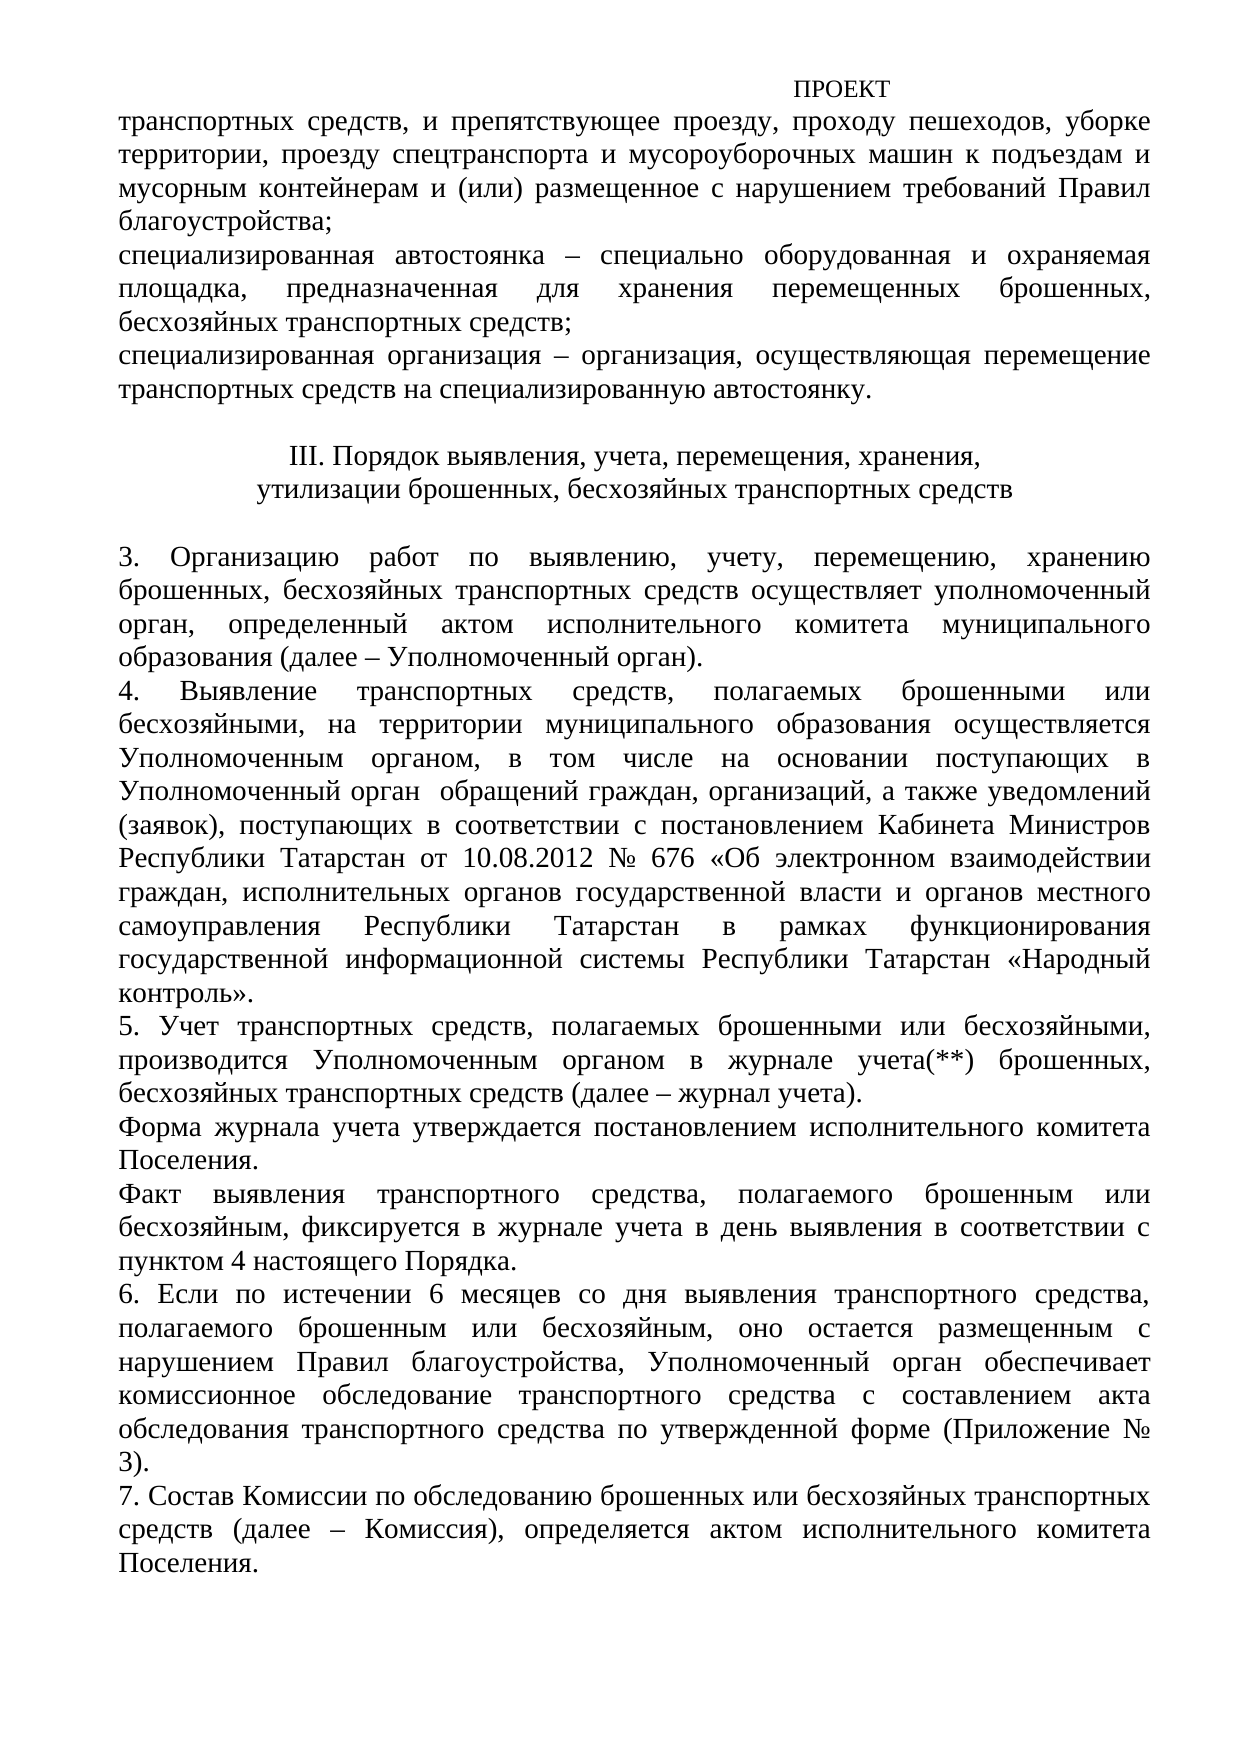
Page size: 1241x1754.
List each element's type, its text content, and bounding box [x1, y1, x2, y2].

text 3. Организацию работ по выявлению, учету, перемещению, хранению брошенных, бесхозяйных транспортных средств осуществляет уполномоченный орган, определенный актом исполнительного комитета муниципального образования (далее – Уполномоченный орган). [118, 539, 1152, 673]
text специализированная автостоянка – специально оборудованная и охраняемая площадка, предназначенная для хранения перемещенных брошенных, бесхозяйных транспортных средств; [118, 237, 1152, 337]
text специализированная организация – организация, осуществляющая перемещение транспортных средств на специализированную автостоянку. [118, 337, 1152, 404]
text Факт выявления транспортного средства, полагаемого брошенным или бесхозяйным, фиксируется в журнале учета в день выявления в соответствии с пунктом 4 настоящего Порядка. [118, 1176, 1152, 1277]
text 7. Состав Комиссии по обследованию брошенных или бесхозяйных транспортных средств (далее – Комиссия), определяется актом исполнительного комитета Поселения. [118, 1478, 1152, 1578]
text 5. Учет транспортных средств, полагаемых брошенными или бесхозяйными, производится Уполномоченным органом в журнале учета(**) брошенных, бесхозяйных транспортных средств (далее – журнал учета). [118, 1008, 1152, 1109]
text утилизации брошенных, бесхозяйных транспортных средств [118, 472, 1152, 505]
text III. Порядок выявления, учета, перемещения, хранения, [118, 438, 1152, 472]
text 6. Если по истечении 6 месяцев со дня выявления транспортного средства, полагаемого брошенным или бесхозяйным, оно остается размещенным с нарушением Правил благоустройства, Уполномоченный орган обеспечивает комиссионное обследование транспортного средства с составлением акта обследования транспортного средства по утвержденной форме (Приложение № 3). [118, 1277, 1152, 1478]
text Форма журнала учета утверждается постановлением исполнительного комитета Поселения. [118, 1109, 1152, 1176]
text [118, 103, 1152, 237]
text 4. Выявление транспортных средств, полагаемых брошенными или бесхозяйными, на территории муниципального образования осуществляется Уполномоченным органом, в том числе на основании поступающих в Уполномоченный орган обращений граждан, организаций, а также уведомлений (заявок), поступающих в соответствии с постановлением Кабинета Министров Республики Татарстан от 10.08.2012 № 676 «Об электронном взаимодействии граждан, исполнительных органов государственной власти и органов местного самоуправления Республики Татарстан в рамках функционирования государственной информационной системы Республики Татарстан «Народный контроль». [118, 673, 1152, 1008]
